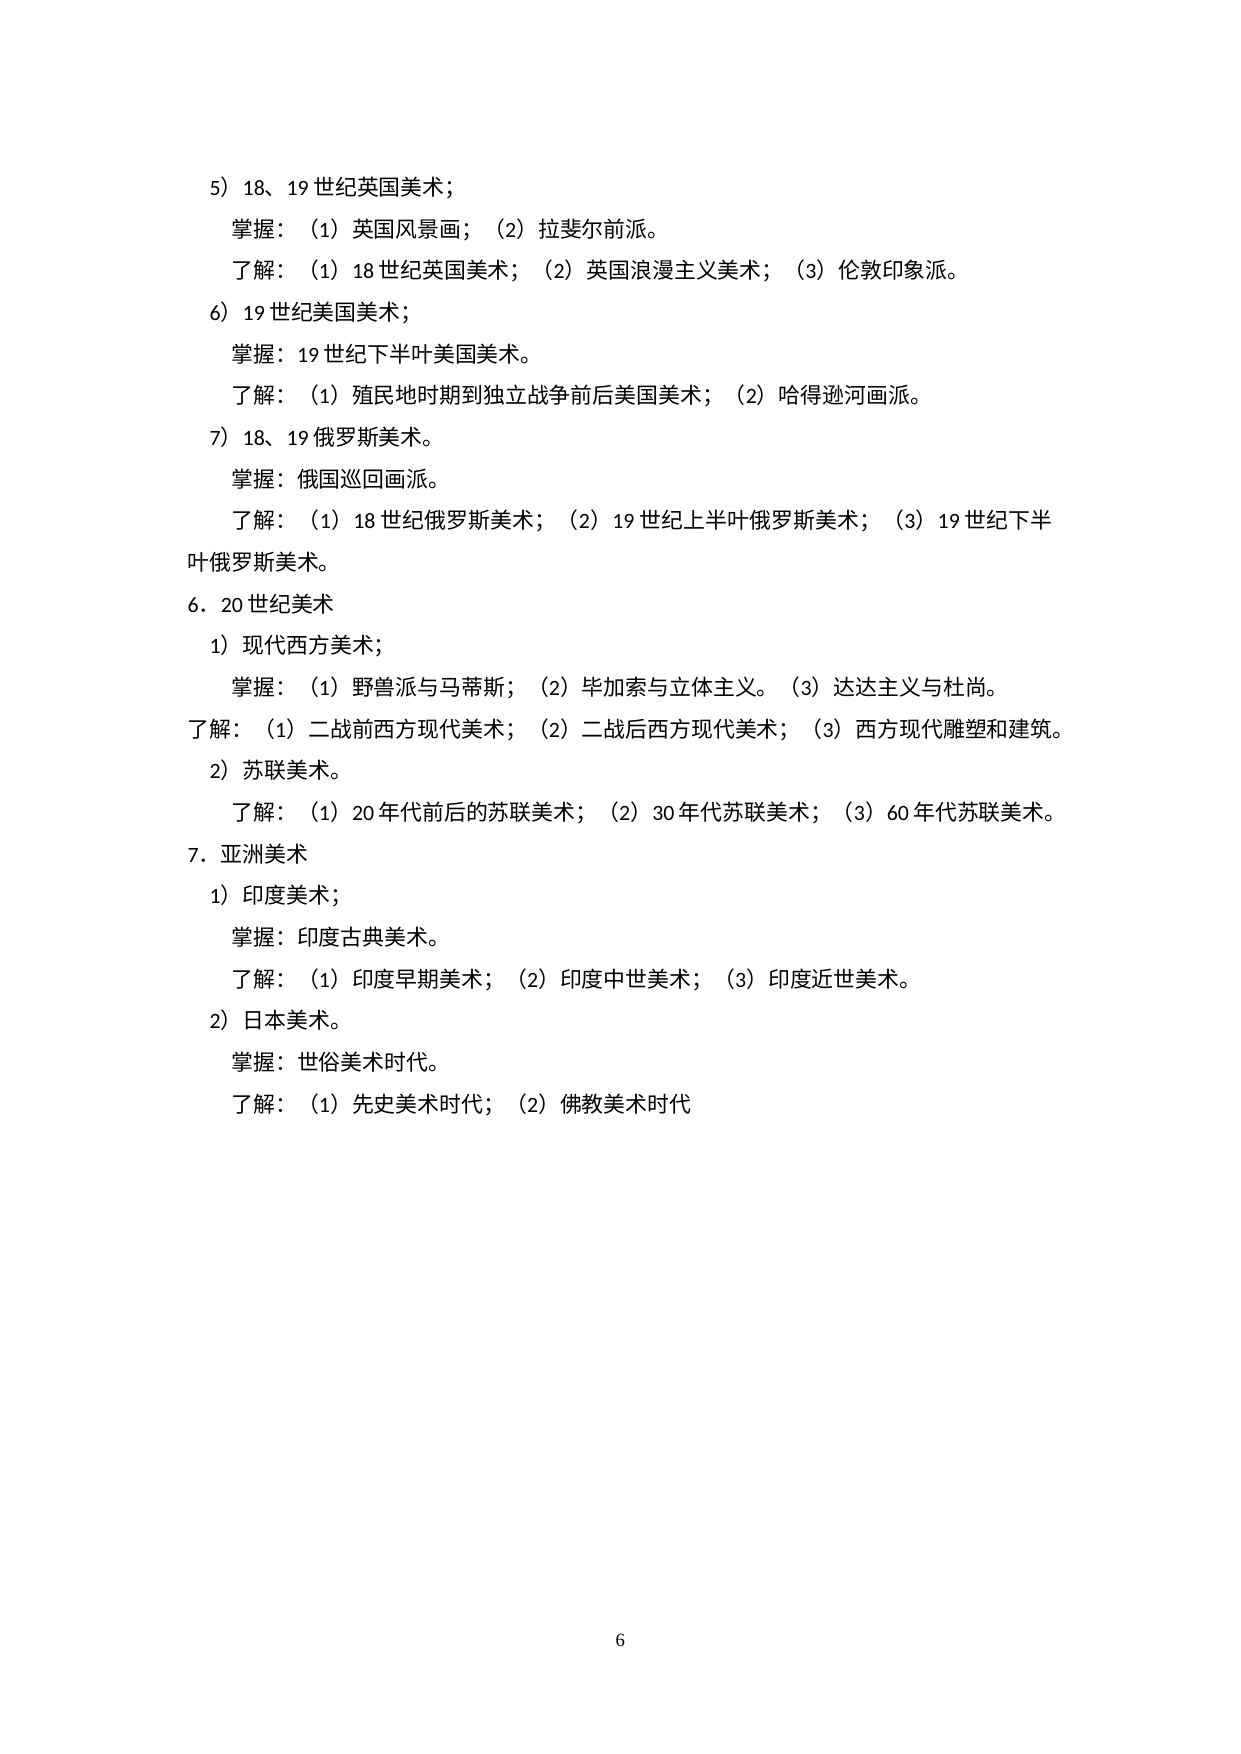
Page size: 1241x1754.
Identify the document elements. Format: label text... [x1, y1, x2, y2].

text 1）现代西方美术； [187, 620, 1053, 662]
text 5）18、19世纪英国美术； [187, 162, 1053, 204]
text 2）日本美术。 [187, 995, 1053, 1037]
text 7）18、19俄罗斯美术。 [187, 412, 1053, 454]
text 掌握：（1）英国风景画；（2）拉斐尔前派。 [187, 204, 1053, 245]
text 6．20世纪美术 [187, 579, 1053, 620]
text 了解：（1）先史美术时代；（2）佛教美术时代 [187, 1079, 1053, 1120]
text 掌握：俄国巡回画派。 [187, 454, 1053, 495]
text 7．亚洲美术 [187, 829, 1053, 870]
text 了解：（1）殖民地时期到独立战争前后美国美术；（2）哈得逊河画派。 [187, 370, 1053, 412]
text 6）19世纪美国美术； [187, 287, 1053, 329]
text 了解：（1）二战前西方现代美术；（2）二战后西方现代美术；（3）西方现代雕塑和建筑。 [187, 704, 1053, 745]
text 了解：（1）18世纪俄罗斯美术；（2）19世纪上半叶俄罗斯美术；（3）19世纪下半叶俄罗斯美术。 [187, 495, 1053, 579]
text 了解：（1）20年代前后的苏联美术；（2）30年代苏联美术；（3）60年代苏联美术。 [187, 787, 1053, 829]
text 了解：（1）18世纪英国美术；（2）英国浪漫主义美术；（3）伦敦印象派。 [187, 245, 1053, 287]
text 掌握：19世纪下半叶美国美术。 [187, 329, 1053, 370]
text 掌握：印度古典美术。 [187, 912, 1053, 954]
text 1）印度美术； [187, 870, 1053, 912]
text 了解：（1）印度早期美术；（2）印度中世美术；（3）印度近世美术。 [187, 954, 1053, 995]
text 2）苏联美术。 [187, 745, 1053, 787]
text 掌握：世俗美术时代。 [187, 1037, 1053, 1079]
text 掌握：（1）野兽派与马蒂斯；（2）毕加索与立体主义。（3）达达主义与杜尚。 [187, 662, 1053, 704]
